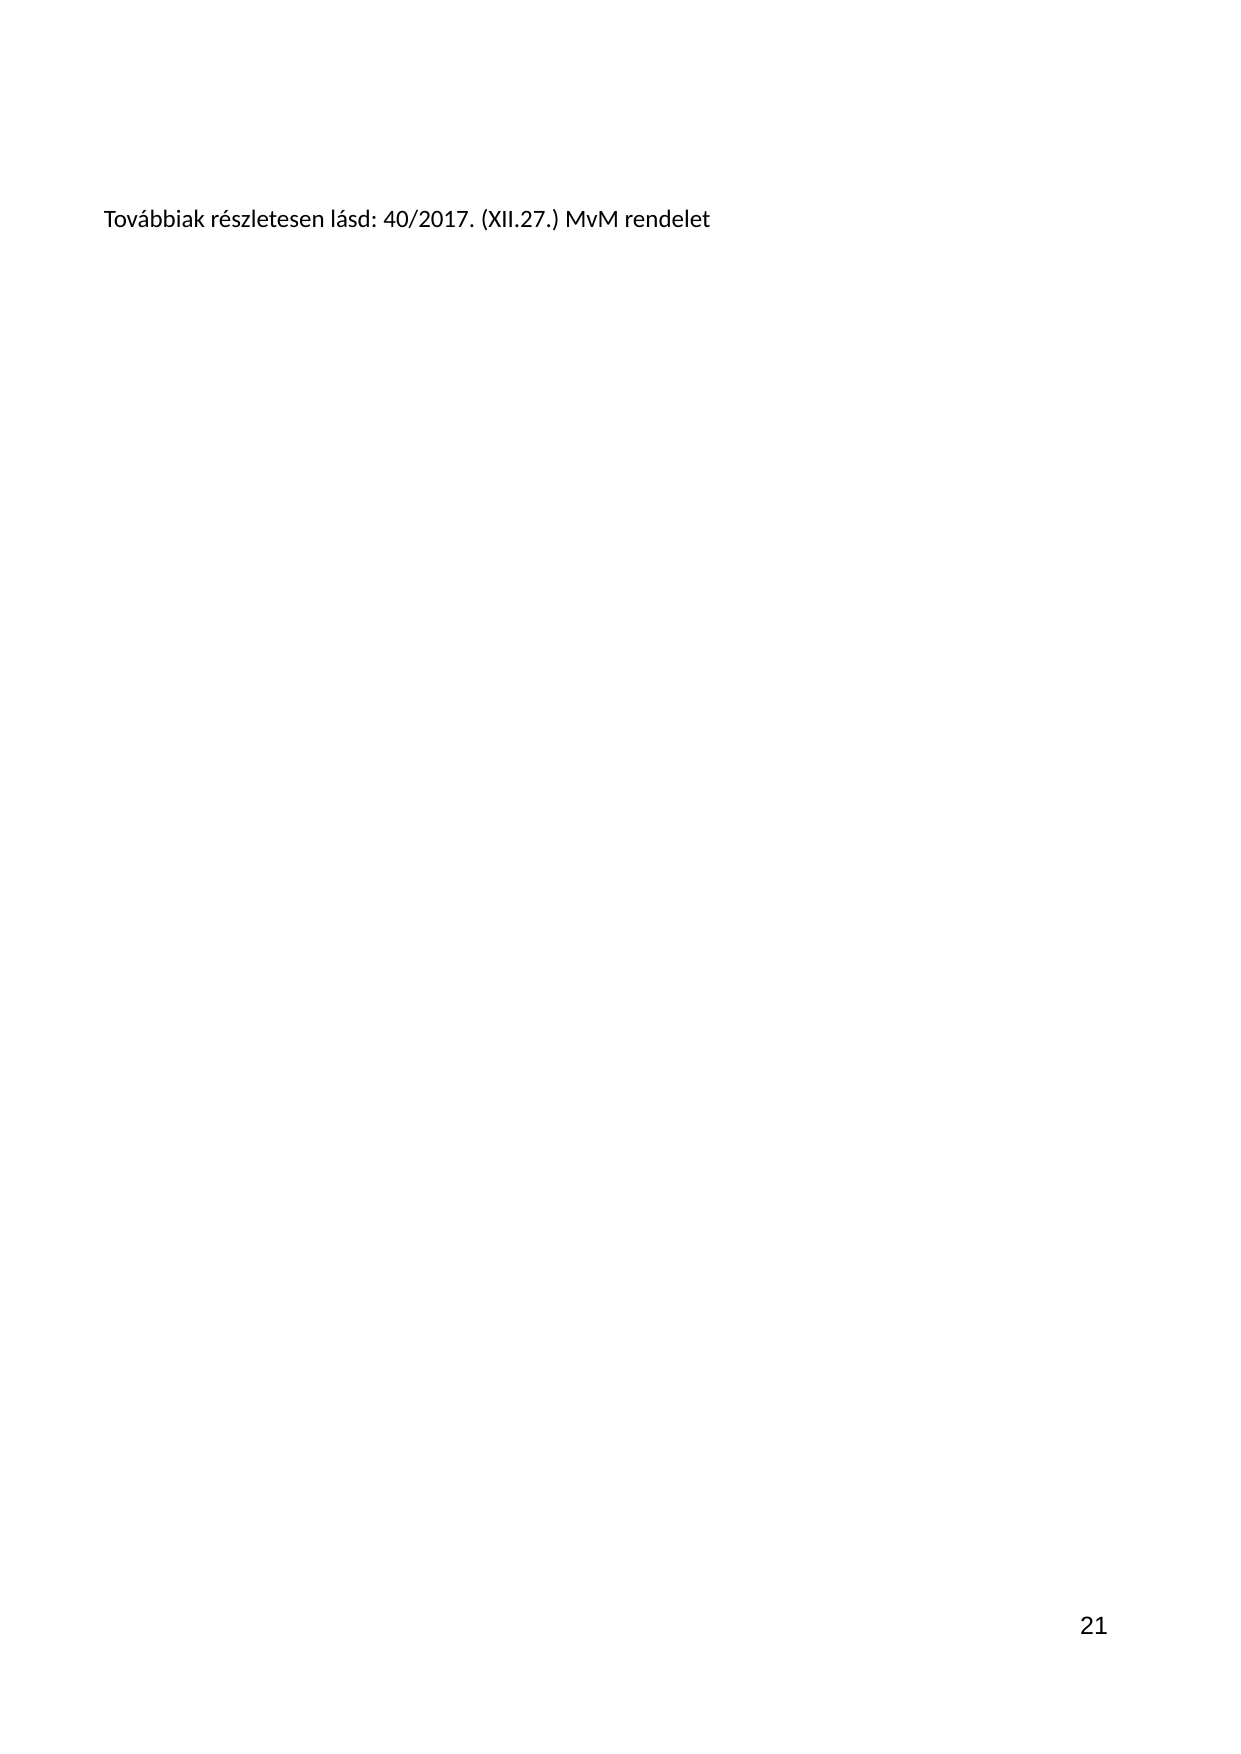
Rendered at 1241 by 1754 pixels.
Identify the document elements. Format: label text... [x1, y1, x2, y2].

text Továbbiak részletesen lásd: 40/2017. (XII.27.) MvM rendelet [103, 203, 1108, 234]
